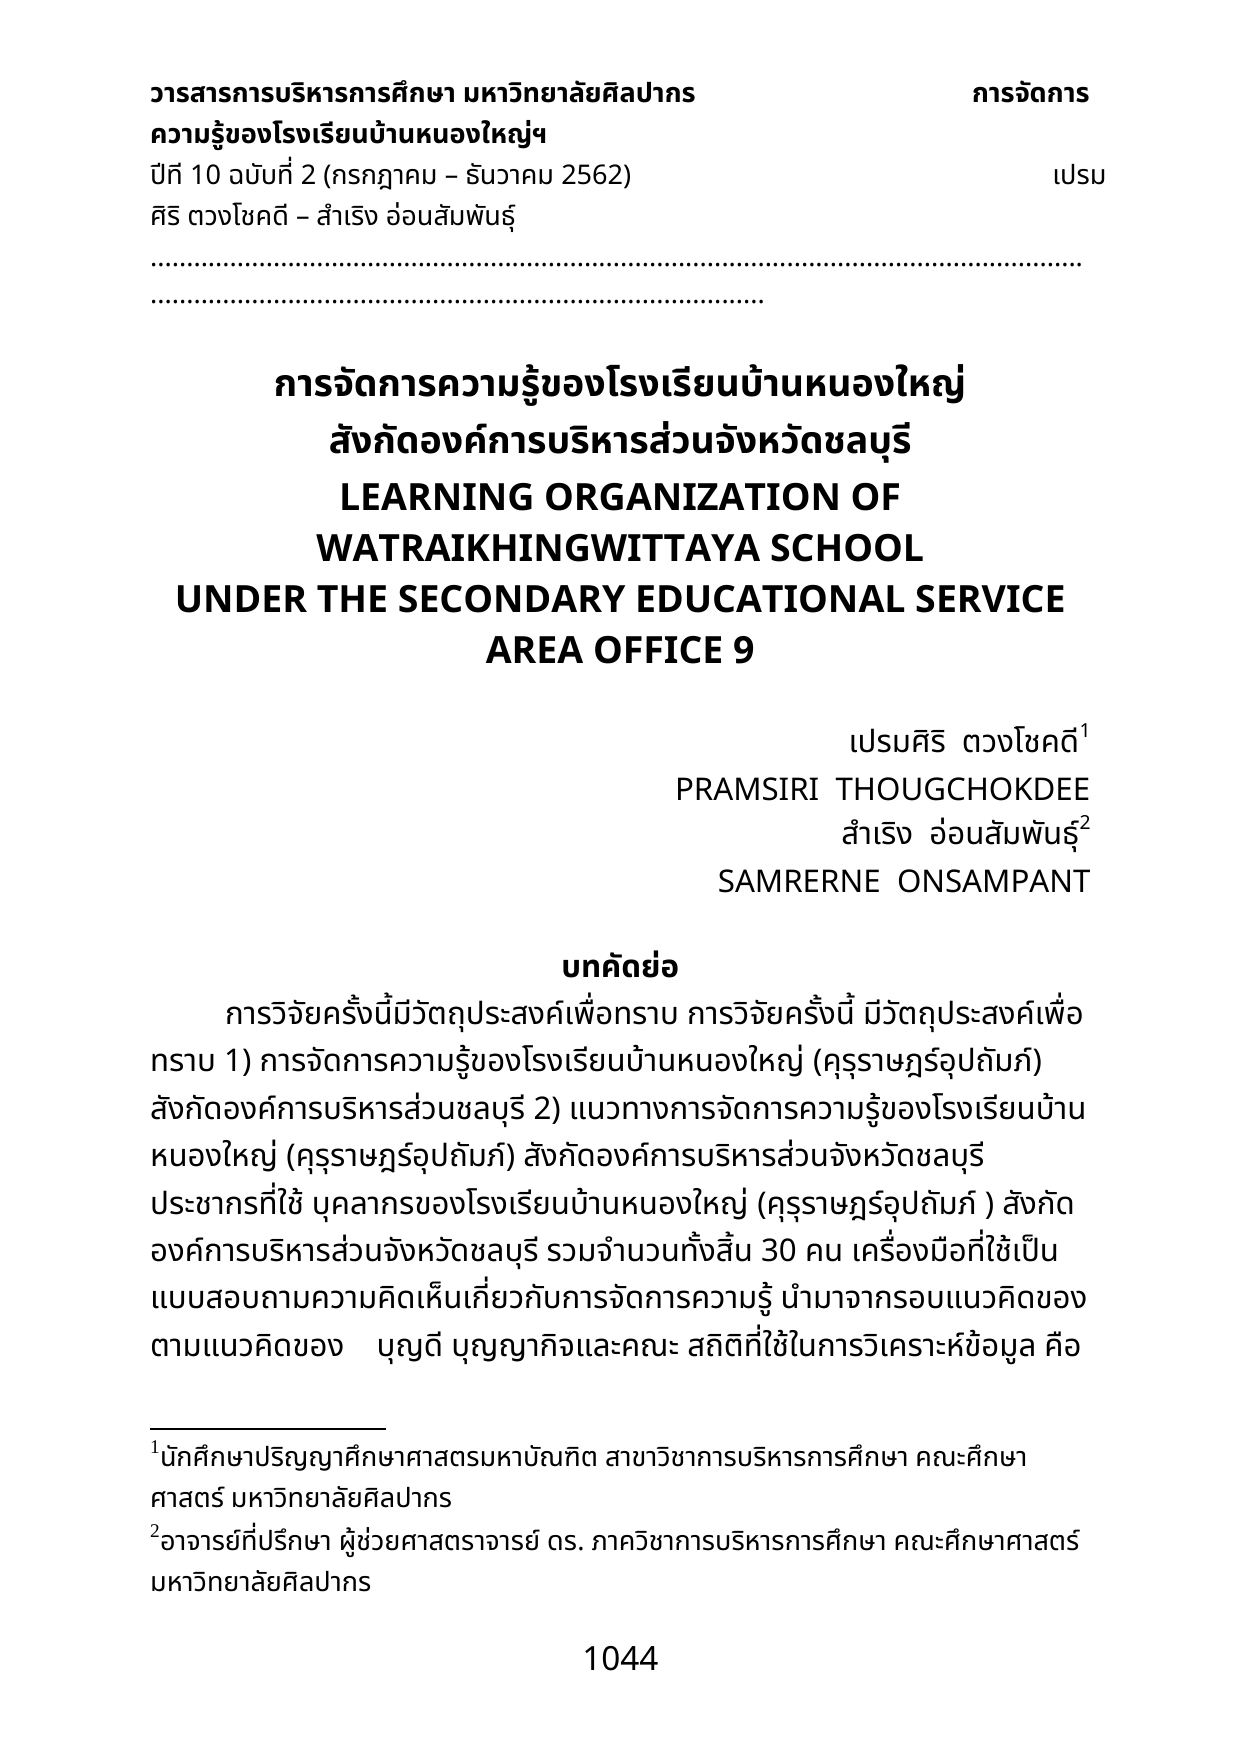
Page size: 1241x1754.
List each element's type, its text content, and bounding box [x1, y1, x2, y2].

text สังกัดองค์การบริหารส่วนจังหวัดชลบุรี [150, 413, 1090, 470]
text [150, 991, 1090, 1370]
text บทคัดย่อ [150, 944, 1090, 991]
text เปรมศิริ ตวงโชคดี [150, 717, 1090, 766]
text LEARNING ORGANIZATION OF WATRAIKHINGWITTAYA SCHOOL [150, 470, 1090, 572]
text PRAMSIRI THOUGCHOKDEE [150, 766, 1090, 809]
text สำเริง อ่อนสัมพันธุ์ [150, 809, 1090, 859]
text SAMRERNE ONSAMPANT [150, 859, 1090, 901]
text การจัดการความรู้ของโรงเรียนบ้านหนองใหญ่ [150, 357, 1090, 413]
text UNDER THE SECONDARY EDUCATIONAL SERVICE AREA OFFICE 9 [150, 572, 1090, 674]
